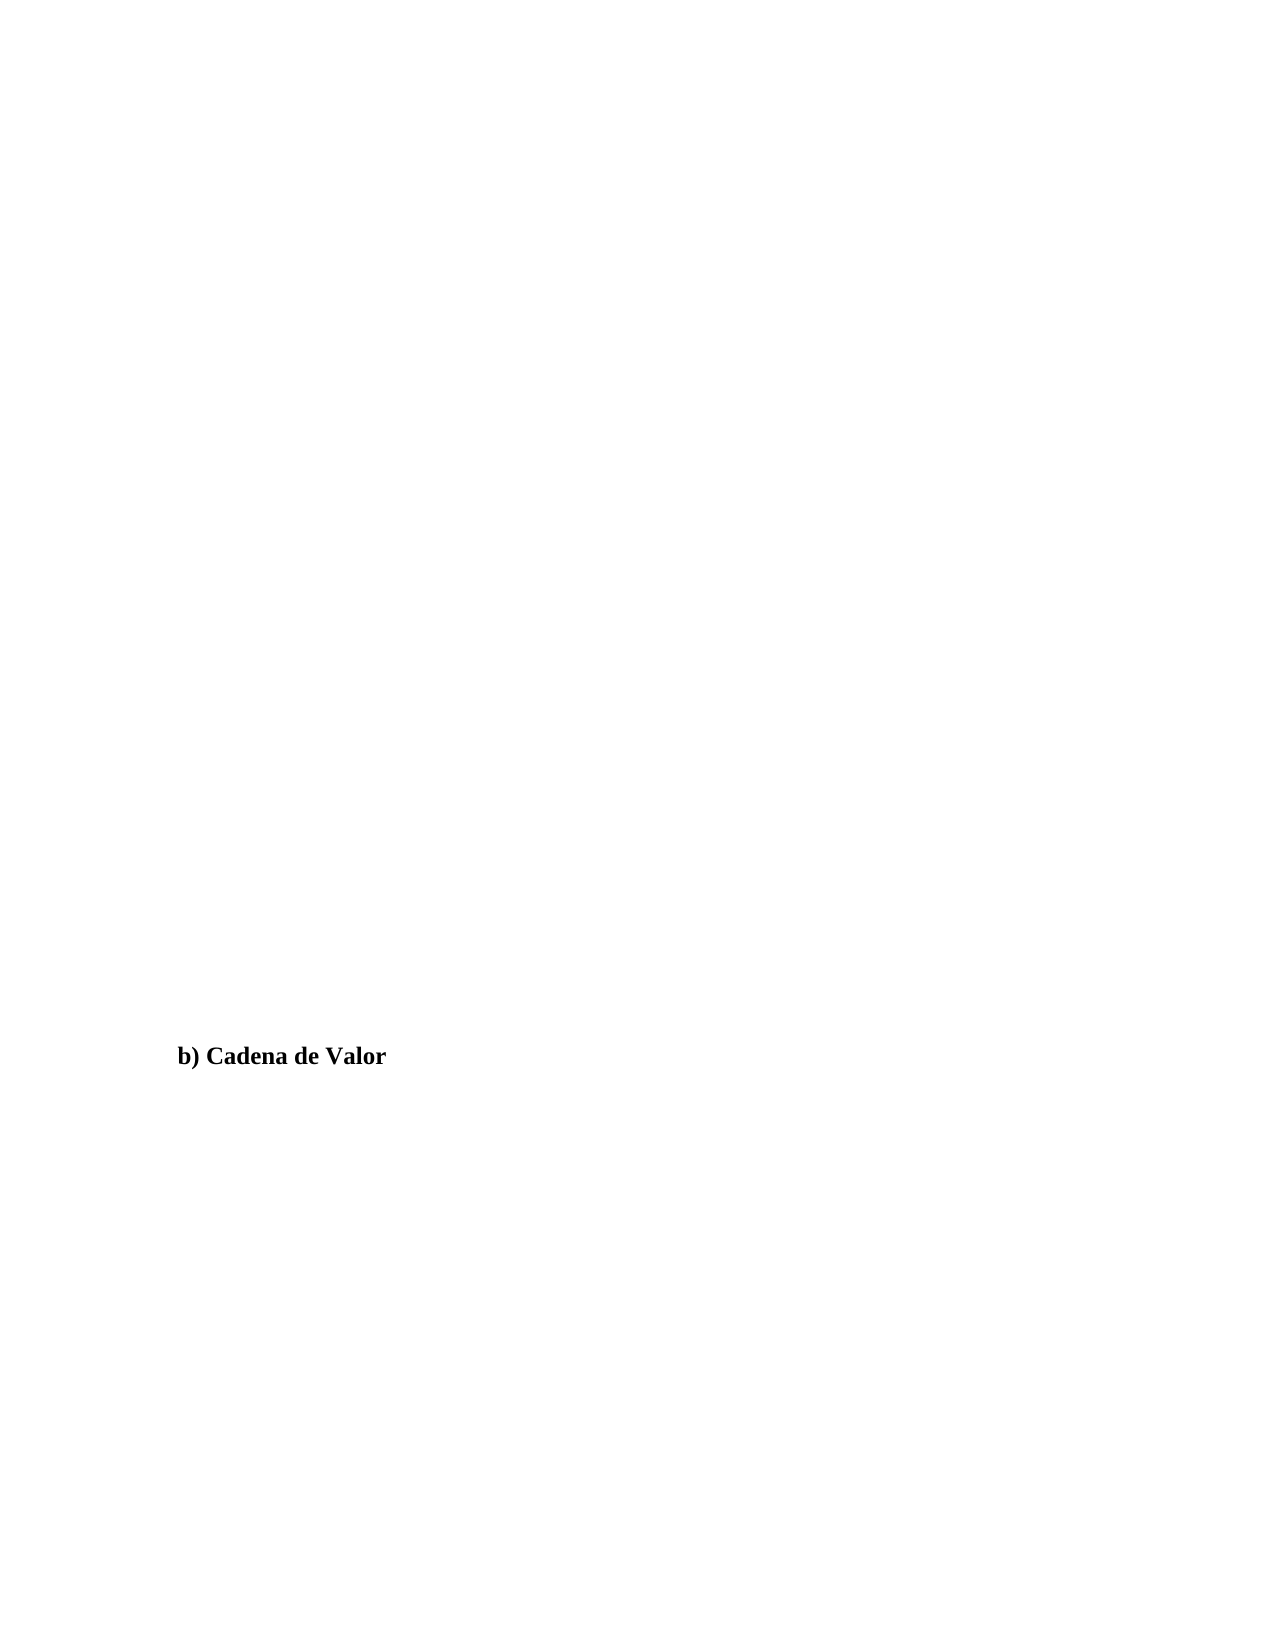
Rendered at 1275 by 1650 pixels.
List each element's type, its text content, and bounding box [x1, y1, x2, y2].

text b) Cadena de Valor [177, 1041, 1098, 1070]
